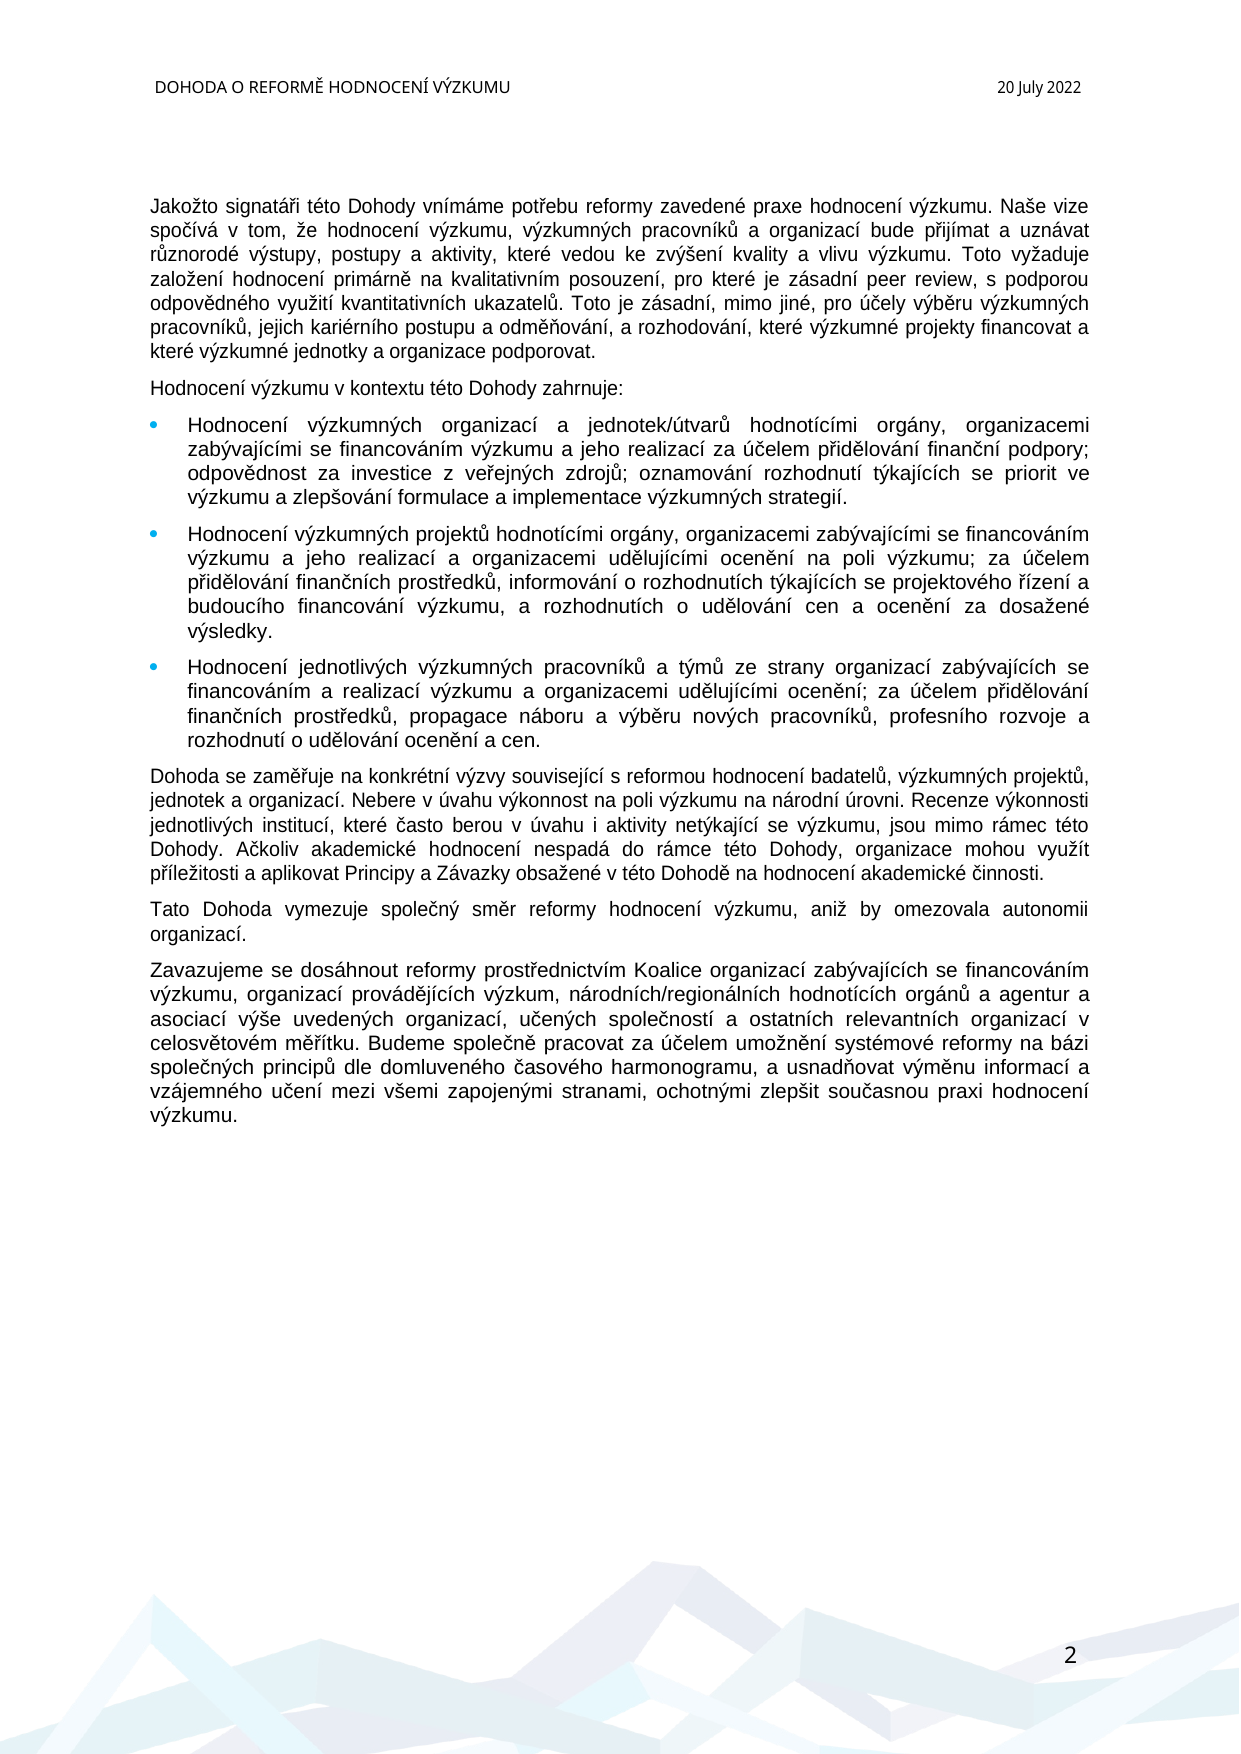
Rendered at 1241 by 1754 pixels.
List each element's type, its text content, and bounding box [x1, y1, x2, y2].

list Hodnocení jednotlivých výzkumných pracovníků a týmů ze strany organizací zabývajících se financováním a realizací výzkumu a organizacemi udělujícími ocenění; za účelem přidělování finančních prostředků, propagace náboru a výběru nových pracovníků, profesního rozvoje a rozhodnutí o udělování ocenění a cen. [150, 655, 1091, 752]
list Hodnocení výzkumných projektů hodnotícími orgány, organizacemi zabývajícími se financováním výzkumu a jeho realizací a organizacemi udělujícími ocenění na poli výzkumu; za účelem přidělování finančních prostředků, informování o rozhodnutích týkajících se projektového řízení a budoucího financování výzkumu, a rozhodnutích o udělování cen a ocenění za dosažené výsledky. [150, 522, 1090, 642]
text Zavazujeme se dosáhnout reformy prostřednictvím Koalice organizací zabývajících se financováním výzkumu, organizací provádějících výzkum, národních/regionálních hodnotících orgánů a agentur a asociací výše uvedených organizací, učených společností a ostatních relevantních organizací v celosvětovém měřítku. Budeme společně pracovat za účelem umožnění systémové reformy na bázi společných principů dle domluveného časového harmonogramu, a usnadňovat výměnu informací a vzájemného učení mezi všemi zapojenými stranami, ochotnými zlepšit současnou praxi hodnocení výzkumu. [150, 958, 1091, 1127]
picture [0, 1561, 1239, 1754]
text Hodnocení výzkumu v kontextu této Dohody zahrnuje: [150, 375, 1117, 399]
text Tato Dohoda vymezuje společný směr reformy hodnocení výzkumu, aniž by omezovala autonomii organizací. [150, 897, 1090, 945]
text Dohoda se zaměřuje na konkrétní výzvy související s reformou hodnocení badatelů, výzkumných projektů, jednotek a organizací. Nebere v úvahu výkonnost na poli výzkumu na národní úrovni. Recenze výkonnosti jednotlivých institucí, které často berou v úvahu i aktivity netýkající se výzkumu, jsou mimo rámec této Dohody. Ačkoliv akademické hodnocení nespadá do rámce této Dohody, organizace mohou využít příležitosti a aplikovat Principy a Závazky obsažené v této Dohodě na hodnocení akademické činnosti. [150, 764, 1091, 885]
text Jakožto signatáři této Dohody vnímáme potřebu reformy zavedené praxe hodnocení výzkumu. Naše vize spočívá v tom, že hodnocení výzkumu, výzkumných pracovníků a organizací bude přijímat a uznávat různorodé výstupy, postupy a aktivity, které vedou ke zvýšení kvality a vlivu výzkumu. Toto vyžaduje založení hodnocení primárně na kvalitativním posouzení, pro které je zásadní peer review, s podporou odpovědného využití kvantitativních ukazatelů. Toto je zásadní, mimo jiné, pro účely výběru výzkumných pracovníků, jejich kariérního postupu a odměňování, a rozhodování, které výzkumné projekty financovat a které výzkumné jednotky a organizace podporovat. [150, 194, 1091, 363]
list Hodnocení výzkumných organizací a jednotek/útvarů hodnotícími orgány, organizacemi zabývajícími se financováním výzkumu a jeho realizací za účelem přidělování finanční podpory; odpovědnost za investice z veřejných zdrojů; oznamování rozhodnutí týkajících se priorit ve výzkumu a zlepšování formulace a implementace výzkumných strategií. [150, 412, 1091, 509]
